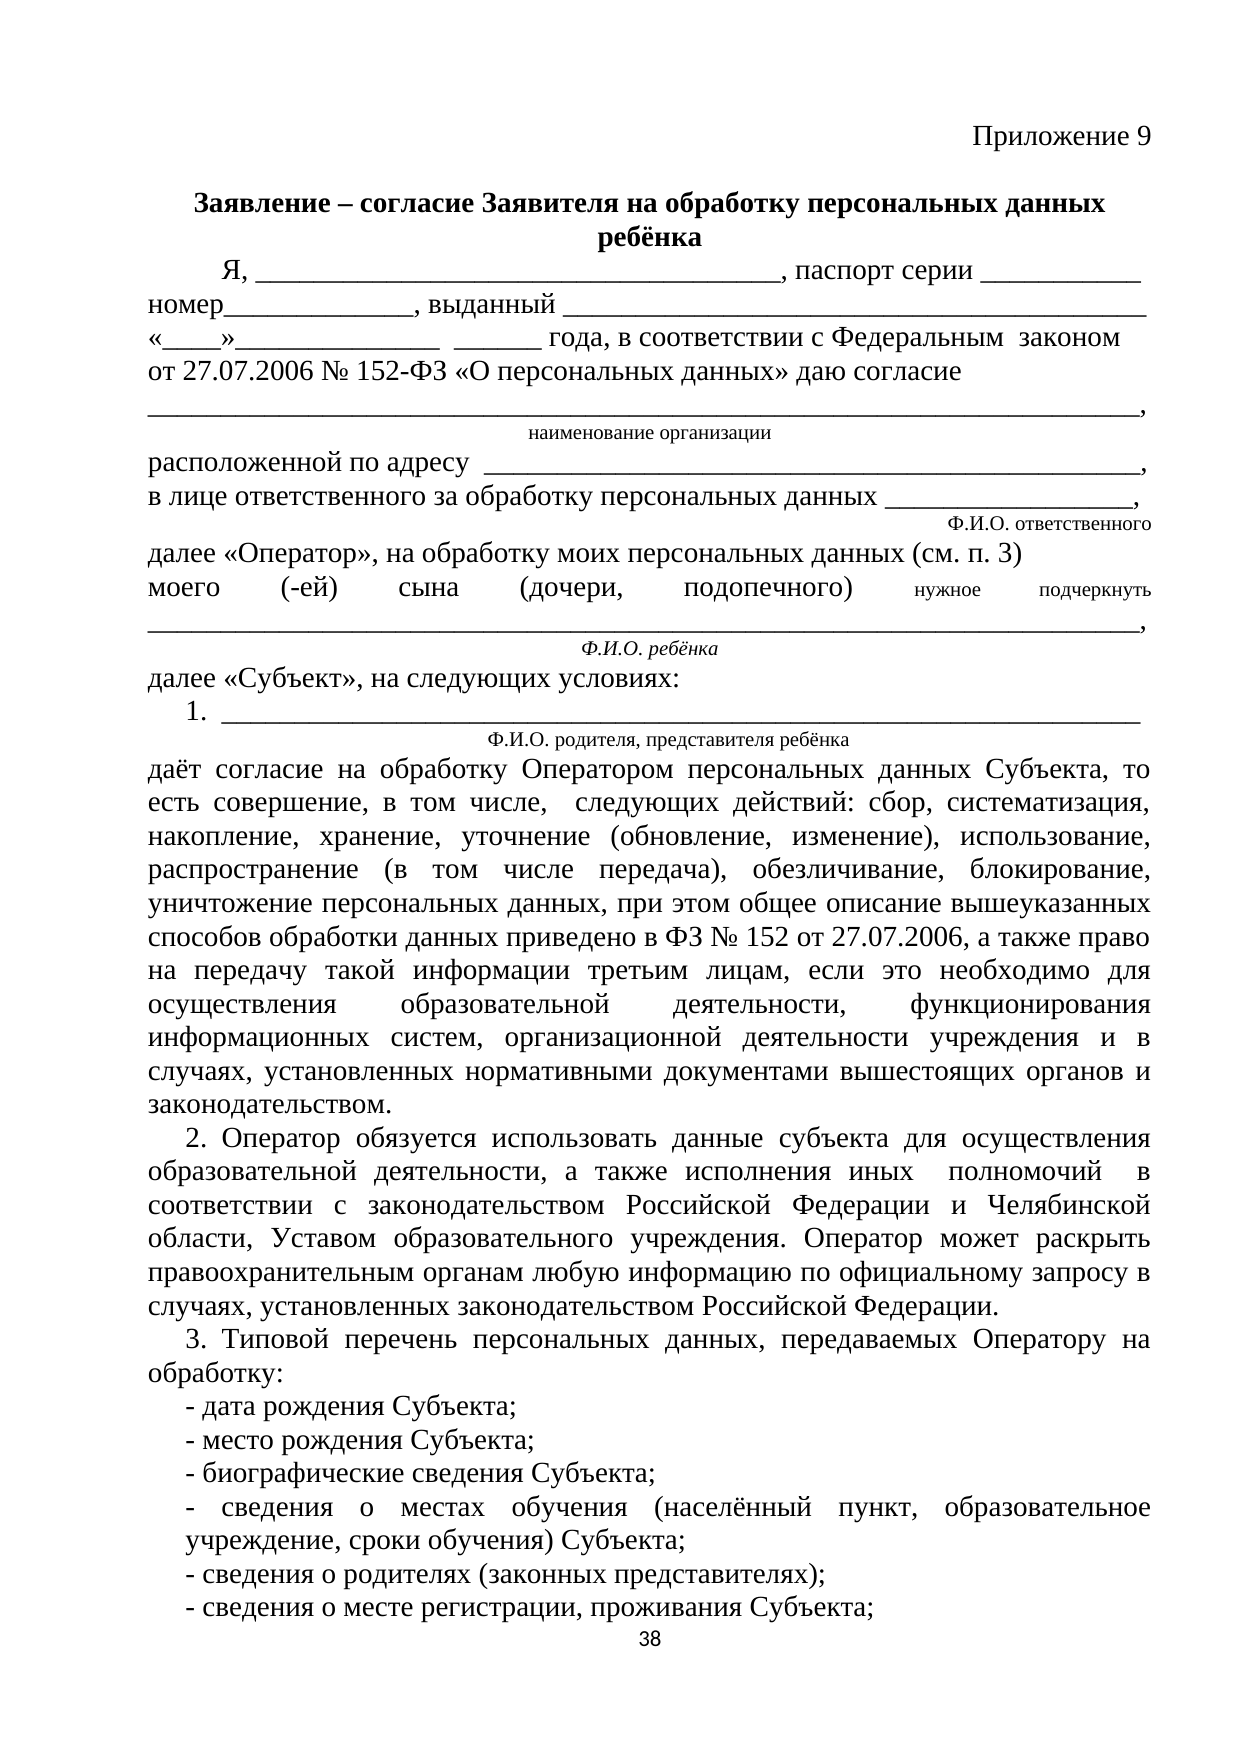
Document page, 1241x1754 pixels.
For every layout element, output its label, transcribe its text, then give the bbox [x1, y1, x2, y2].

list - сведения о местах обучения (населённый пункт, образовательное учреждение, сроки обучения) Субъекта; [185, 1489, 1152, 1556]
list Типовой перечень персональных данных, передаваемых Оператору на обработку: [148, 1321, 1152, 1388]
list - место рождения Субъекта; [185, 1422, 1152, 1455]
text моего (-ей) сына (дочери, подопечного) нужное подчеркнуть ____________________________________________________________________, [148, 569, 1152, 636]
list Ф.И.О. родителя, представителя ребёнка [185, 727, 1152, 751]
text Я, ____________________________________, паспорт серии ___________ [148, 252, 1152, 286]
text наименование организации [148, 420, 1152, 444]
list _______________________________________________________________ [148, 693, 1152, 727]
text Приложение 9 [148, 118, 1152, 152]
text даёт согласие на обработку Оператором персональных данных Субъекта, то есть совершение, в том числе, следующих действий: сбор, систематизация, накопление, хранение, уточнение (обновление, изменение), использование, распространение (в том числе передача), обезличивание, блокирование, уничтожение персональных данных, при этом общее описание вышеуказанных способов обработки данных приведено в ФЗ № 152 от 27.07.2006, а также право на передачу такой информации третьим лицам, если это необходимо для осуществления образовательной деятельности, функционирования информационных систем, организационной деятельности учреждения и в случаях, установленных нормативными документами вышестоящих органов и законодательством. [148, 751, 1152, 1120]
text Ф.И.О. ответственного [148, 511, 1152, 535]
text номер_____________, выданный ________________________________________ [148, 286, 1152, 319]
text далее «Оператор», на обработку моих персональных данных (см. п. 3) [148, 535, 1152, 569]
text Ф.И.О. ребёнка [148, 636, 1152, 660]
list - биографические сведения Субъекта; [185, 1455, 1152, 1489]
text расположенной по адресу _____________________________________________, в лице ответственного за обработку персональных данных _________________, [148, 444, 1152, 511]
text Заявление – согласие Заявителя на обработку персональных данных ребёнка [148, 185, 1152, 252]
text «____»______________ ______ года, в соответствии с Федеральным законом от 27.07.2006 № 152-ФЗ «О персональных данных» даю согласие ____________________________________________________________________, [148, 319, 1152, 420]
list - сведения о родителях (законных представителях); [185, 1556, 1152, 1589]
list - сведения о месте регистрации, проживания Субъекта; [185, 1589, 1152, 1623]
list - дата рождения Субъекта; [185, 1388, 1152, 1422]
text далее «Субъект», на следующих условиях: [148, 660, 1152, 693]
list Оператор обязуется использовать данные субъекта для осуществления образовательной деятельности, а также исполнения иных полномочий в соответствии с законодательством Российской Федерации и Челябинской области, Уставом образовательного учреждения. Оператор может раскрыть правоохранительным органам любую информацию по официальному запросу в случаях, установленных законодательством Российской Федерации. [148, 1120, 1152, 1321]
